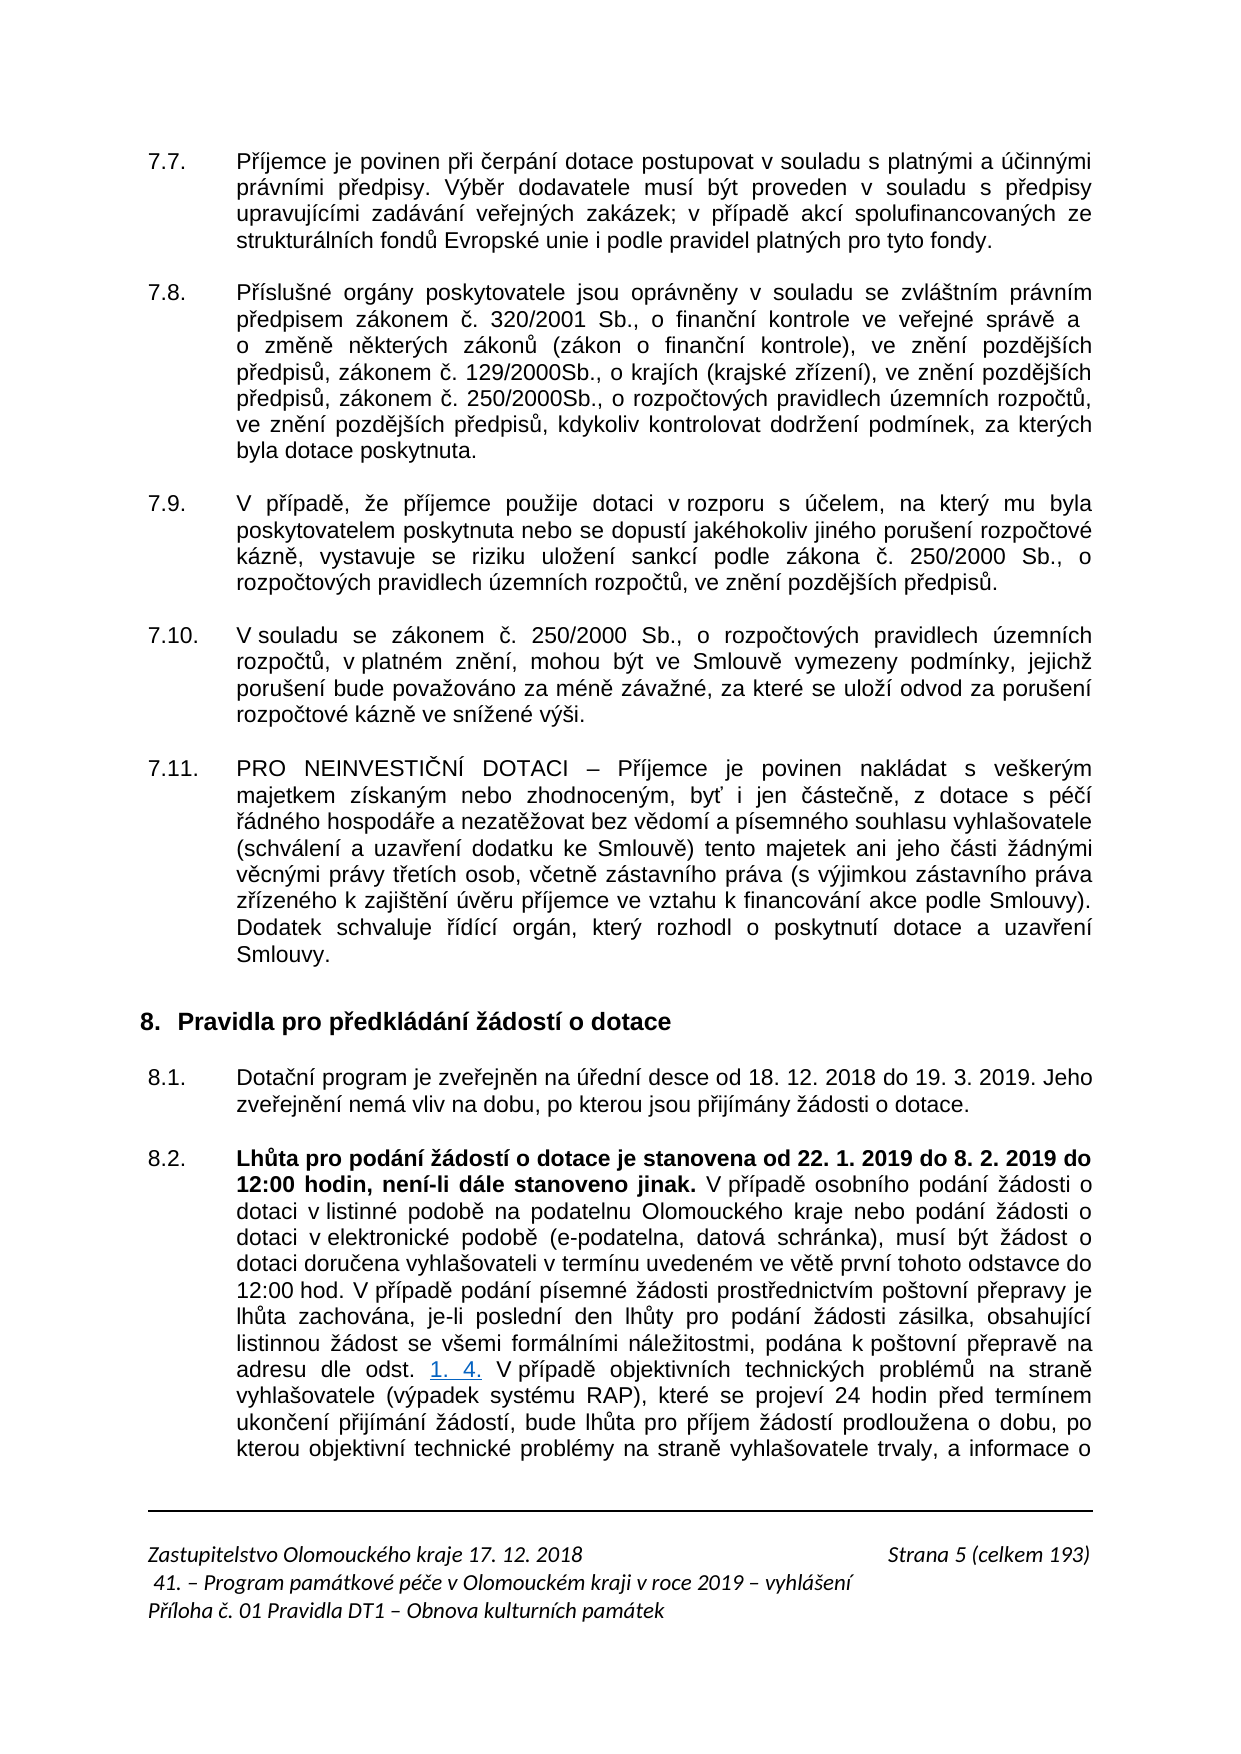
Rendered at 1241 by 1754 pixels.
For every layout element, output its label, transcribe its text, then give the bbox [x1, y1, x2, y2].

list Příslušné orgány poskytovatele jsou oprávněny v souladu se zvláštním právním předpisem zákonem č. 320/2001 Sb., o finanční kontrole ve veřejné správě a o změně některých zákonů (zákon o finanční kontrole), ve znění pozdějších předpisů, zákonem č. 129/2000Sb., o krajích (krajské zřízení), ve znění pozdějších předpisů, zákonem č. 250/2000Sb., o rozpočtových pravidlech územních rozpočtů, ve znění pozdějších předpisů, kdykoliv kontrolovat dodržení podmínek, za kterých byla dotace poskytnuta. [148, 279, 1093, 464]
list Dotační program je zveřejněn na úřední desce od 18. 12. 2018 do 19. 3. 2019. Jeho zveřejnění nemá vliv na dobu, po kterou jsou přijímány žádosti o dotace. [148, 1064, 1093, 1117]
list PRO NEINVESTIČNÍ DOTACI – Příjemce je povinen nakládat s veškerým majetkem získaným nebo zhodnoceným, byť i jen částečně, z dotace s péčí řádného hospodáře a nezatěžovat bez vědomí a písemného souhlasu vyhlašovatele (schválení a uzavření dodatku ke Smlouvě) tento majetek ani jeho části žádnými věcnými právy třetích osob, včetně zástavního práva (s výjimkou zástavního práva zřízeného k zajištění úvěru příjemce ve vztahu k financování akce podle Smlouvy). Dodatek schvaluje řídící orgán, který rozhodl o poskytnutí dotace a uzavření Smlouvy. [148, 755, 1093, 968]
list Příjemce je povinen při čerpání dotace postupovat v souladu s platnými a účinnými právními předpisy. Výběr dodavatele musí být proveden v souladu s předpisy upravujícími zadávání veřejných zakázek; v případě akcí spolufinancovaných ze strukturálních fondů Evropské unie i podle pravidel platných pro tyto fondy. [148, 148, 1093, 253]
list V případě, že příjemce použije dotaci v rozporu s účelem, na který mu byla poskytovatelem poskytnuta nebo se dopustí jakéhokoliv jiného porušení rozpočtové kázně, vystavuje se riziku uložení sankcí podle zákona č. 250/2000 Sb., o rozpočtových pravidlech územních rozpočtů, ve znění pozdějších předpisů. [148, 490, 1093, 596]
list V souladu se zákonem č. 250/2000 Sb., o rozpočtových pravidlech územních rozpočtů, v platném znění, mohou být ve Smlouvě vymezeny podmínky, jejichž porušení bude považováno za méně závažné, za které se uloží odvod za porušení rozpočtové kázně ve snížené výši. [148, 622, 1093, 727]
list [148, 1145, 1093, 1461]
list Pravidla pro předkládání žádostí o dotace [140, 1007, 1093, 1036]
